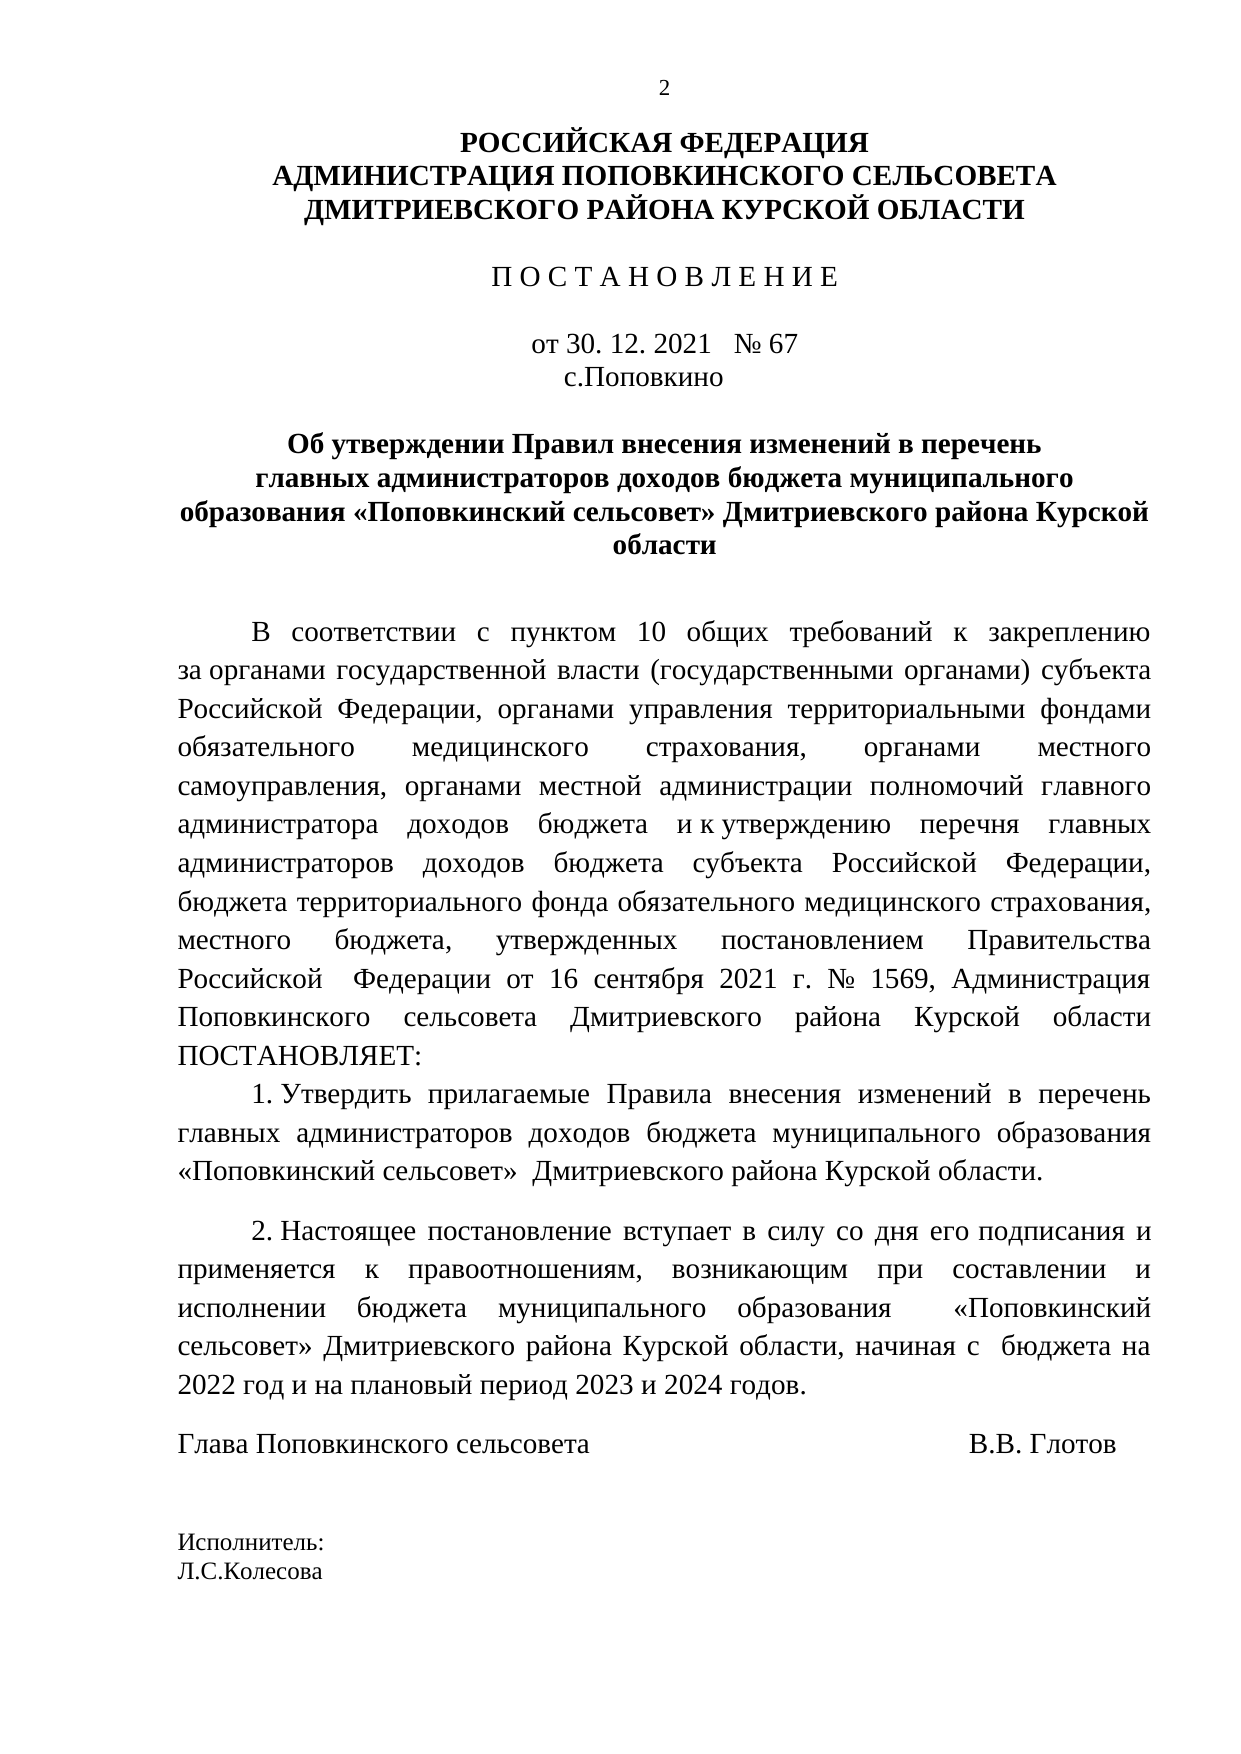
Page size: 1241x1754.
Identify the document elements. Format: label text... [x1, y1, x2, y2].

text Об утверждении Правил внесения изменений в перечень [177, 427, 1152, 460]
text Исполнитель: [177, 1527, 1152, 1556]
text Л.С.Колесова [177, 1556, 1152, 1584]
text П О С Т А Н О В Л Е Н И Е [177, 259, 1152, 292]
text В соответствии с пунктом 10 общих требований к закреплению за органами государственной власти (государственными органами) субъекта Российской Федерации, органами управления территориальными фондами обязательного медицинского страхования, органами местного самоуправления, органами местной администрации полномочий главного администратора доходов бюджета и к утверждению перечня главных администраторов доходов бюджета субъекта Российской Федерации, бюджета территориального фонда обязательного медицинского страхования, местного бюджета, утвержденных постановлением Правительства Российской Федерации от 16 сентября 2021 г. № 1569, Администрация Поповкинского сельсовета Дмитриевского района Курской области ПОСТАНОВЛЯЕТ: [177, 614, 1152, 1071]
text АДМИНИСТРАЦИЯ ПОПОВКИНСКОГО СЕЛЬСОВЕТА [177, 158, 1152, 192]
text с.Поповкино [177, 359, 1152, 393]
text ДМИТРИЕВСКОГО РАЙОНА КУРСКОЙ ОБЛАСТИ [177, 192, 1152, 225]
text от 30. 12. 2021 № 67 [177, 326, 1152, 359]
text 1. Утвердить прилагаемые Правила внесения изменений в перечень главных администраторов доходов бюджета муниципального образования «Поповкинский сельсовет» Дмитриевского района Курской области. [177, 1076, 1152, 1187]
text 2. Настоящее постановление вступает в силу со дня его подписания и применяется к правоотношениям, возникающим при составлении и исполнении бюджета муниципального образования «Поповкинский сельсовет» Дмитриевского района Курской области, начиная с бюджета на 2022 год и на плановый период 2023 и 2024 годов. [177, 1213, 1152, 1401]
text главных администраторов доходов бюджета муниципального образования «Поповкинский сельсовет» Дмитриевского района Курской области [177, 460, 1152, 561]
text Глава Поповкинского сельсовета В.В. Глотов [177, 1426, 1152, 1460]
text РОССИЙСКАЯ ФЕДЕРАЦИЯ [177, 125, 1152, 158]
